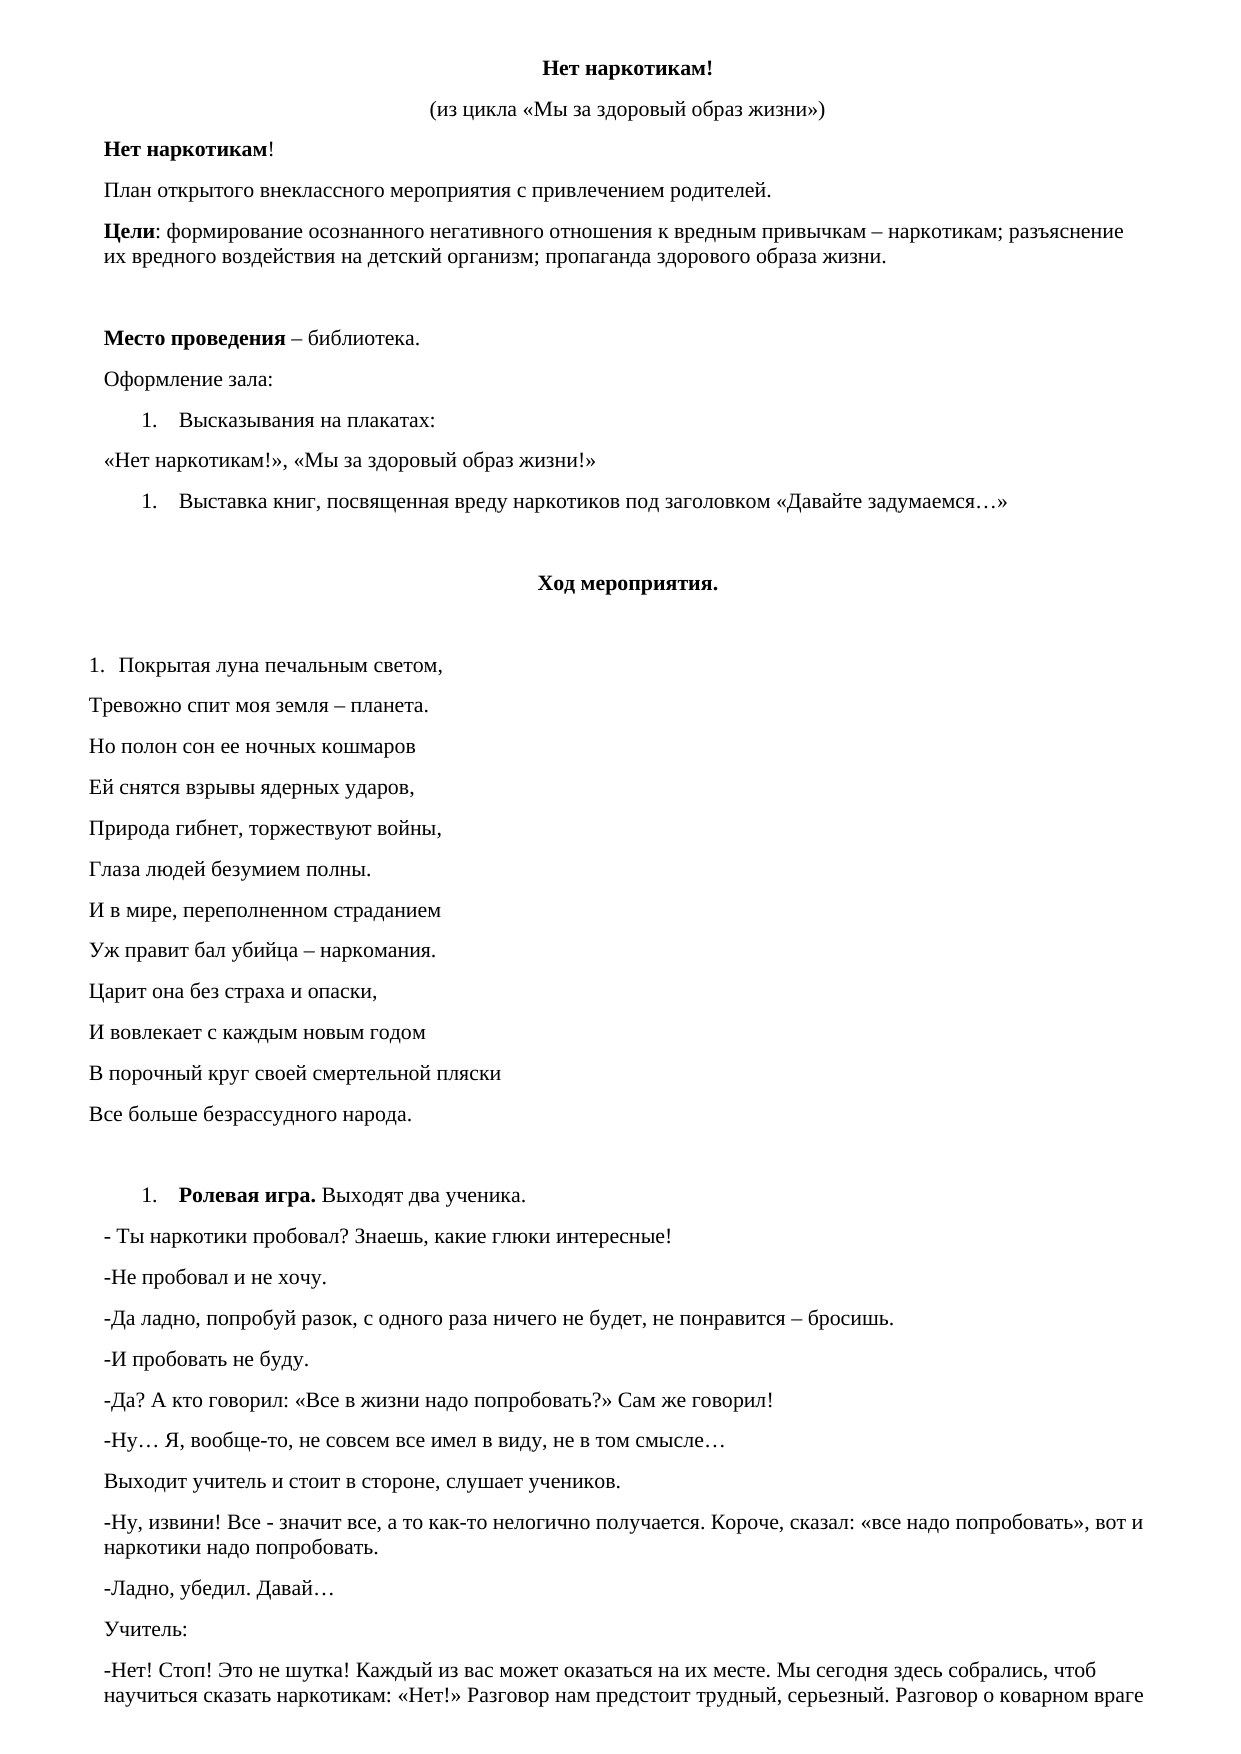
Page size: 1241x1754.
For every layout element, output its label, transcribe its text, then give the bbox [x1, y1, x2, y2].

text (из цикла «Мы за здоровый образ жизни») [103, 96, 1152, 121]
text -И пробовать не буду. [103, 1346, 1152, 1371]
text Тревожно спит моя земля – планета. [89, 692, 1152, 718]
text Глаза людей безумием полны. [89, 856, 1152, 881]
text Царит она без страха и опаски, [89, 978, 1152, 1003]
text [103, 1657, 1152, 1707]
text -Ну… Я, вообще-то, не совсем все имел в виду, не в том смысле… [103, 1427, 1152, 1453]
text -Ладно, убедил. Давай… [103, 1575, 1152, 1600]
text -Не пробовал и не хочу. [103, 1264, 1152, 1289]
text Природа гибнет, торжествуют войны, [89, 815, 1152, 840]
text «Нет наркотикам!», «Мы за здоровый образ жизни!» [103, 447, 1152, 473]
text -Да ладно, попробуй разок, с одного раза ничего не будет, не понравится – бросишь. [103, 1305, 1152, 1330]
list Покрытая луна печальным светом, [89, 652, 1152, 677]
text Уж правит бал убийца – наркомания. [89, 937, 1152, 963]
text Все больше безрассудного народа. [89, 1101, 1152, 1126]
text Нет наркотикам! [103, 29, 1152, 80]
text План открытого внеклассного мероприятия с привлечением родителей. [103, 177, 1152, 202]
text Цели: формирование осознанного негативного отношения к вредным привычкам – наркотикам; разъяснение их вредного воздействия на детский организм; пропаганда здорового образа жизни. [103, 218, 1152, 268]
text Учитель: [103, 1616, 1152, 1641]
list Ролевая игра. Выходят два ученика. [141, 1182, 1152, 1208]
text Ей снятся взрывы ядерных ударов, [89, 774, 1152, 799]
text И вовлекает с каждым новым годом [89, 1019, 1152, 1044]
text -Ну, извини! Все - значит все, а то как-то нелогично получается. Короче, сказал: «все надо попробовать», вот и наркотики надо попробовать. [103, 1509, 1152, 1559]
text Ход мероприятия. [103, 570, 1152, 595]
text И в мире, переполненном страданием [89, 897, 1152, 922]
text - Ты наркотики пробовал? Знаешь, какие глюки интересные! [103, 1223, 1152, 1248]
text Нет наркотикам! [103, 136, 1152, 162]
text -Да? А кто говорил: «Все в жизни надо попробовать?» Сам же говорил! [103, 1387, 1152, 1412]
list Выставка книг, посвященная вреду наркотиков под заголовком «Давайте задумаемся…» [141, 488, 1152, 513]
text В порочный круг своей смертельной пляски [89, 1060, 1152, 1085]
text Место проведения – библиотека. [103, 325, 1152, 350]
text Оформление зала: [103, 366, 1152, 391]
list Высказывания на плакатах: [141, 407, 1152, 432]
text Но полон сон ее ночных кошмаров [89, 733, 1152, 758]
text Выходит учитель и стоит в стороне, слушает учеников. [103, 1468, 1152, 1493]
